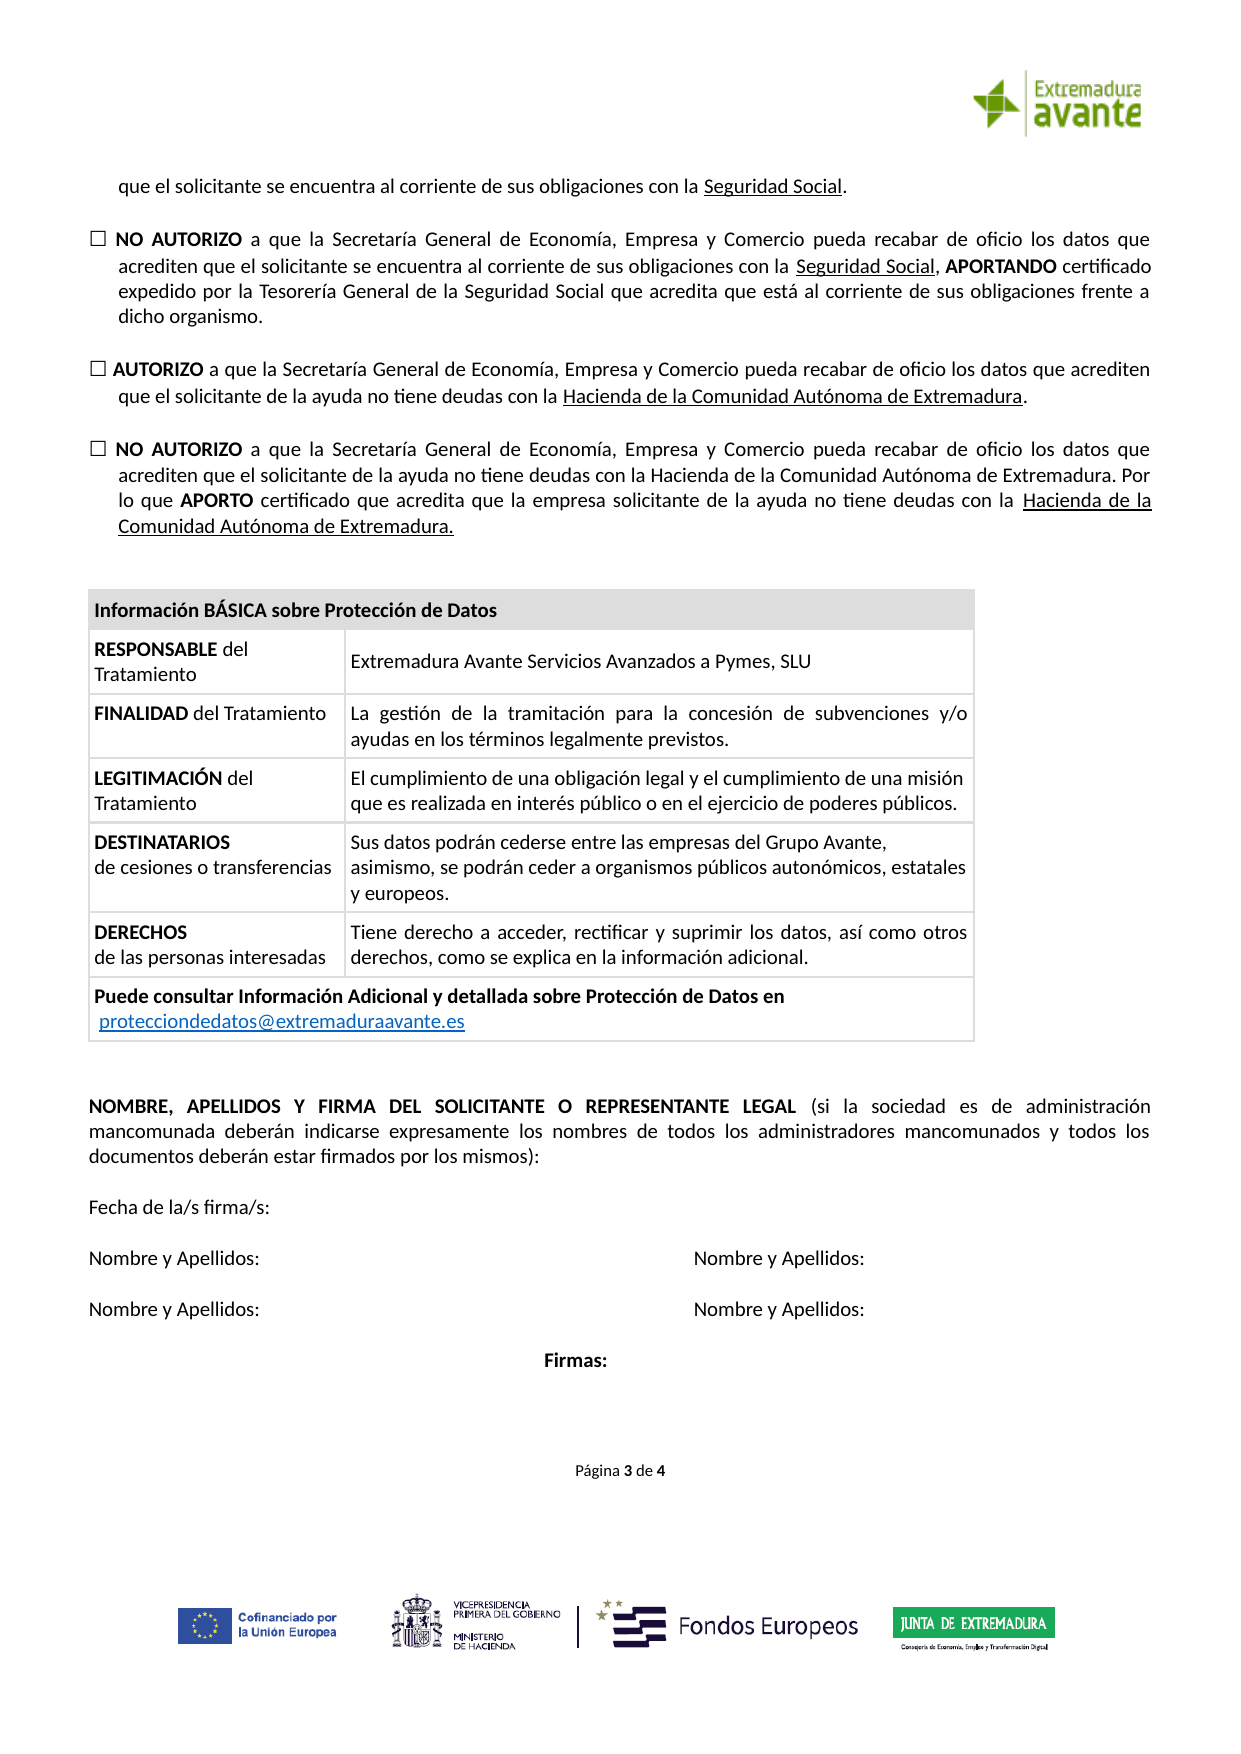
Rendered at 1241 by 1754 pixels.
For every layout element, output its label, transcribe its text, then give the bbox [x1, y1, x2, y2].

text ☐ AUTORIZO a que la Secretaría General de Economía, Empresa y Comercio pueda recabar de oficio los datos que acrediten que el solicitante de la ayuda no tiene deudas con la Hacienda de la Comunidad Autónoma de Extremadura. [88, 354, 1152, 408]
text Nombre y Apellidos: Nombre y Apellidos: [88, 1296, 1063, 1322]
text ☐ NO AUTORIZO a que la Secretaría General de Economía, Empresa y Comercio pueda recabar de oficio los datos que acrediten que el solicitante se encuentra al corriente de sus obligaciones con la Seguridad Social, APORTANDO certificado expedido por la Tesorería General de la Seguridad Social que acredita que está al corriente de sus obligaciones frente a dicho organismo. [88, 224, 1152, 329]
table_cell El cumplimiento de una obligación legal y el cumplimiento de una misión que es realizada en interés público o en el ejercicio de poderes públicos. [346, 759, 973, 821]
table_cell LEGITIMACIÓN del Tratamiento [90, 759, 344, 821]
text NOMBRE, APELLIDOS Y FIRMA DEL SOLICITANTE O REPRESENTANTE LEGAL (si la sociedad es de administración mancomunada deberán indicarse expresamente los nombres de todos los administradores mancomunados y todos los documentos deberán estar firmados por los mismos): [88, 1093, 1152, 1169]
picture [177, 1592, 1063, 1656]
table_cell Tiene derecho a acceder, rectificar y suprimir los datos, así como otros derechos, como se explica en la información adicional. [346, 913, 973, 976]
text Fecha de la/s firma/s: [88, 1194, 1152, 1220]
table_cell FINALIDAD del Tratamiento [90, 695, 344, 757]
table_cell La gestión de la tramitación para la concesión de subvenciones y/o ayudas en los términos legalmente previstos. [346, 695, 973, 757]
text ☐ NO AUTORIZO a que la Secretaría General de Economía, Empresa y Comercio pueda recabar de oficio los datos que acrediten que el solicitante de la ayuda no tiene deudas con la Hacienda de la Comunidad Autónoma de Extremadura. Por lo que APORTO certificado que acredita que la empresa solicitante de la ayuda no tiene deudas con la Hacienda de la Comunidad Autónoma de Extremadura. [88, 434, 1152, 538]
table_cell Sus datos podrán cederse entre las empresas del Grupo Avante, asimismo, se podrán ceder a organismos públicos autonómicos, estatales y europeos. [346, 824, 973, 911]
text Nombre y Apellidos: Nombre y Apellidos: [88, 1245, 1063, 1271]
table_cell DESTINATARIOS de cesiones o transferencias [90, 824, 344, 911]
table_cell Extremadura Avante Servicios Avanzados a Pymes, SLU [346, 630, 973, 693]
table_header Información BÁSICA sobre Protección de Datos [90, 591, 973, 628]
text Firmas: [88, 1347, 1063, 1372]
table_cell Puede consultar Información Adicional y detallada sobre Protección de Datos en protecciondedatos@extremaduraavante.es [90, 978, 973, 1040]
table_cell RESPONSABLE del Tratamiento [90, 630, 344, 693]
table_cell DERECHOS de las personas interesadas [90, 913, 344, 976]
picture [971, 70, 1141, 138]
